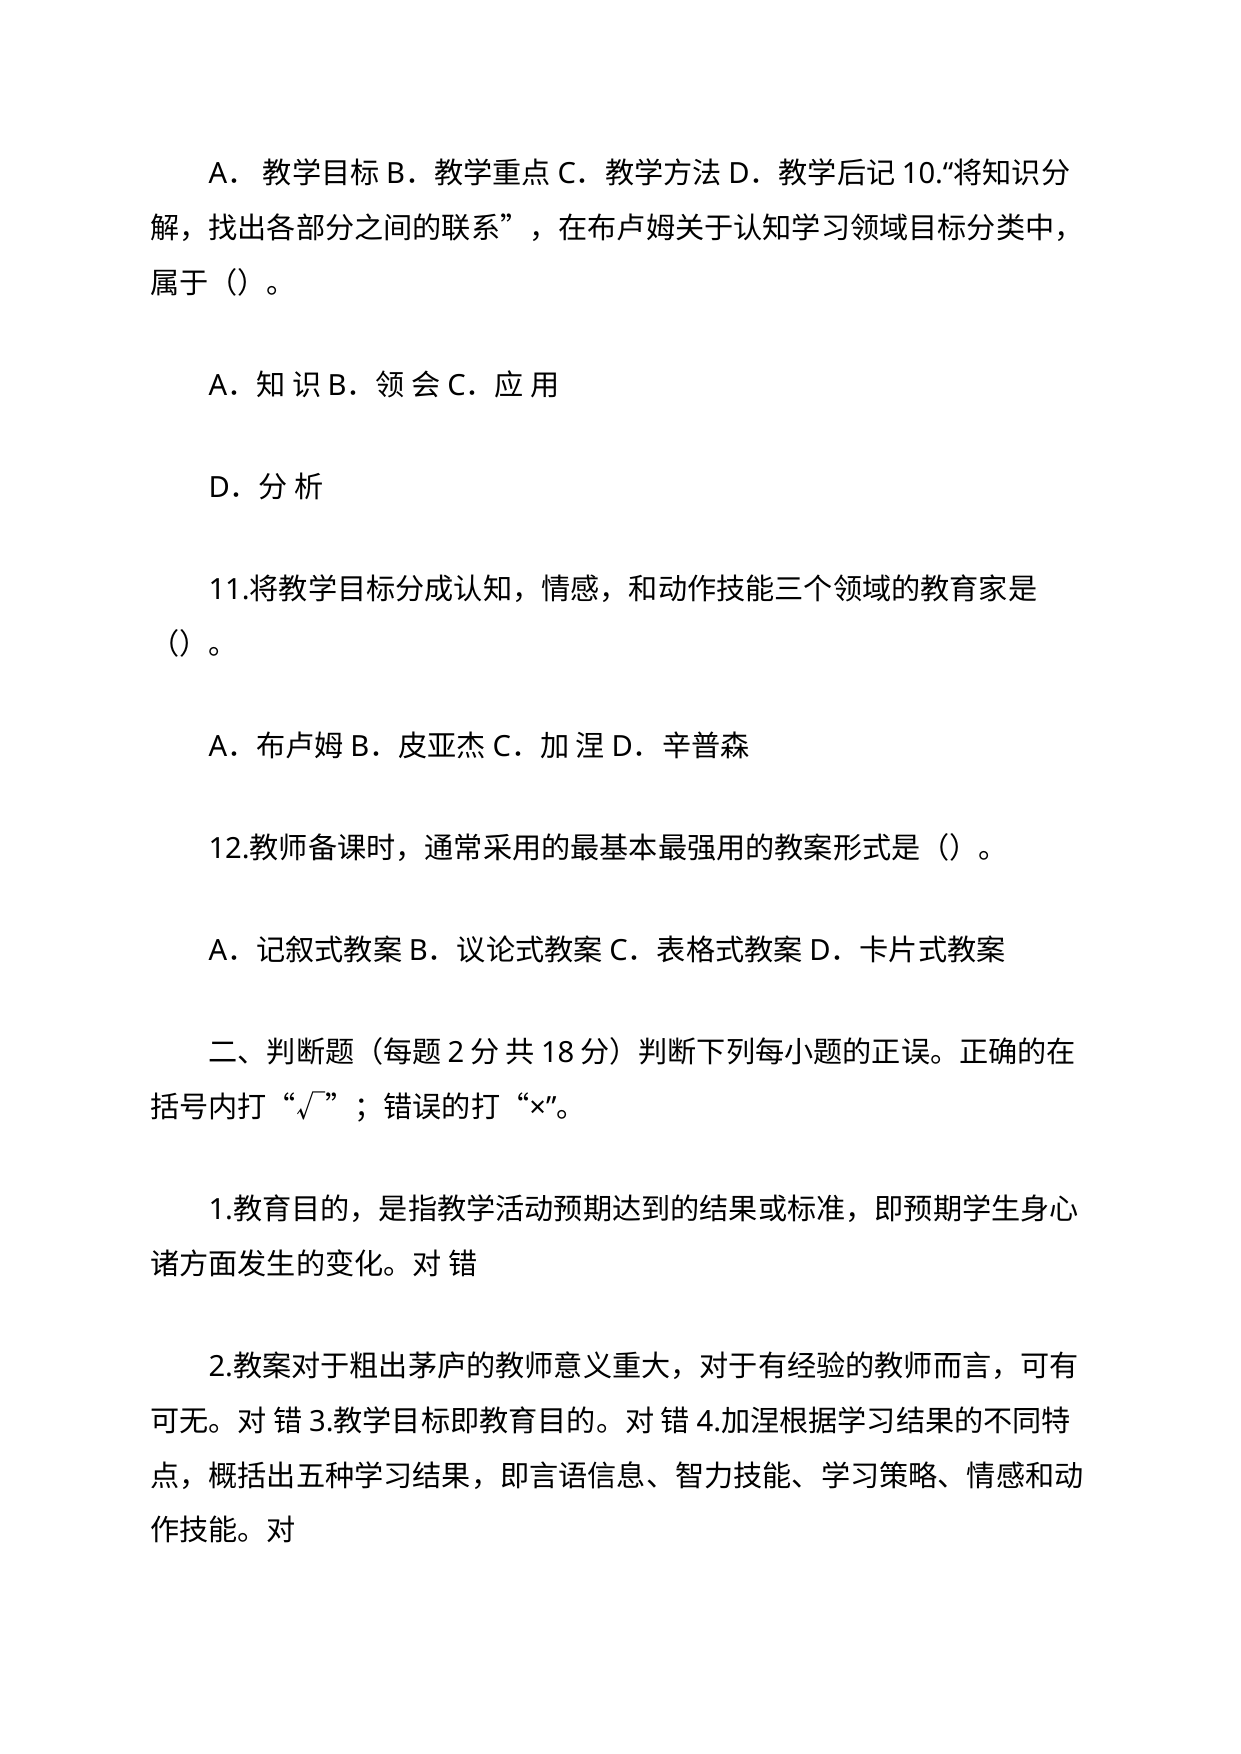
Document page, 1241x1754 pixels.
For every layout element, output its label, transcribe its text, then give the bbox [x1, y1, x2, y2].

text D．分 析 [150, 464, 1090, 506]
text A．记叙式教案 B．议论式教案 C．表格式教案 D．卡片式教案 [150, 926, 1090, 969]
text A．布卢姆 B．皮亚杰 C．加 涅 D．辛普森 [150, 722, 1090, 765]
text 二、判断题（每题2分 共18分）判断下列每小题的正误。正确的在括号内打“√”；错误的打“×”。 [150, 1028, 1090, 1126]
text 11.将教学目标分成认知，情感，和动作技能三个领域的教育家是（）。 [150, 566, 1090, 663]
text 12.教师备课时，通常采用的最基本最强用的教案形式是（）。 [150, 824, 1090, 867]
text 1.教育目的，是指教学活动预期达到的结果或标准，即预期学生身心诸方面发生的变化。对 错 [150, 1185, 1090, 1283]
text 2.教案对于粗出茅庐的教师意义重大，对于有经验的教师而言，可有可无。对 错 3.教学目标即教育目的。对 错 4.加涅根据学习结果的不同特点，概括出五种学习结果，即言语信息、智力技能、学习策略、情感和动作技能。对 [150, 1342, 1090, 1549]
text A．知 识 B．领 会 C．应 用 [150, 362, 1090, 404]
text A． 教学目标 B．教学重点 C．教学方法 D．教学后记 10.“将知识分解，找出各部分之间的联系”，在布卢姆关于认知学习领域目标分类中，属于（）。 [150, 150, 1090, 302]
